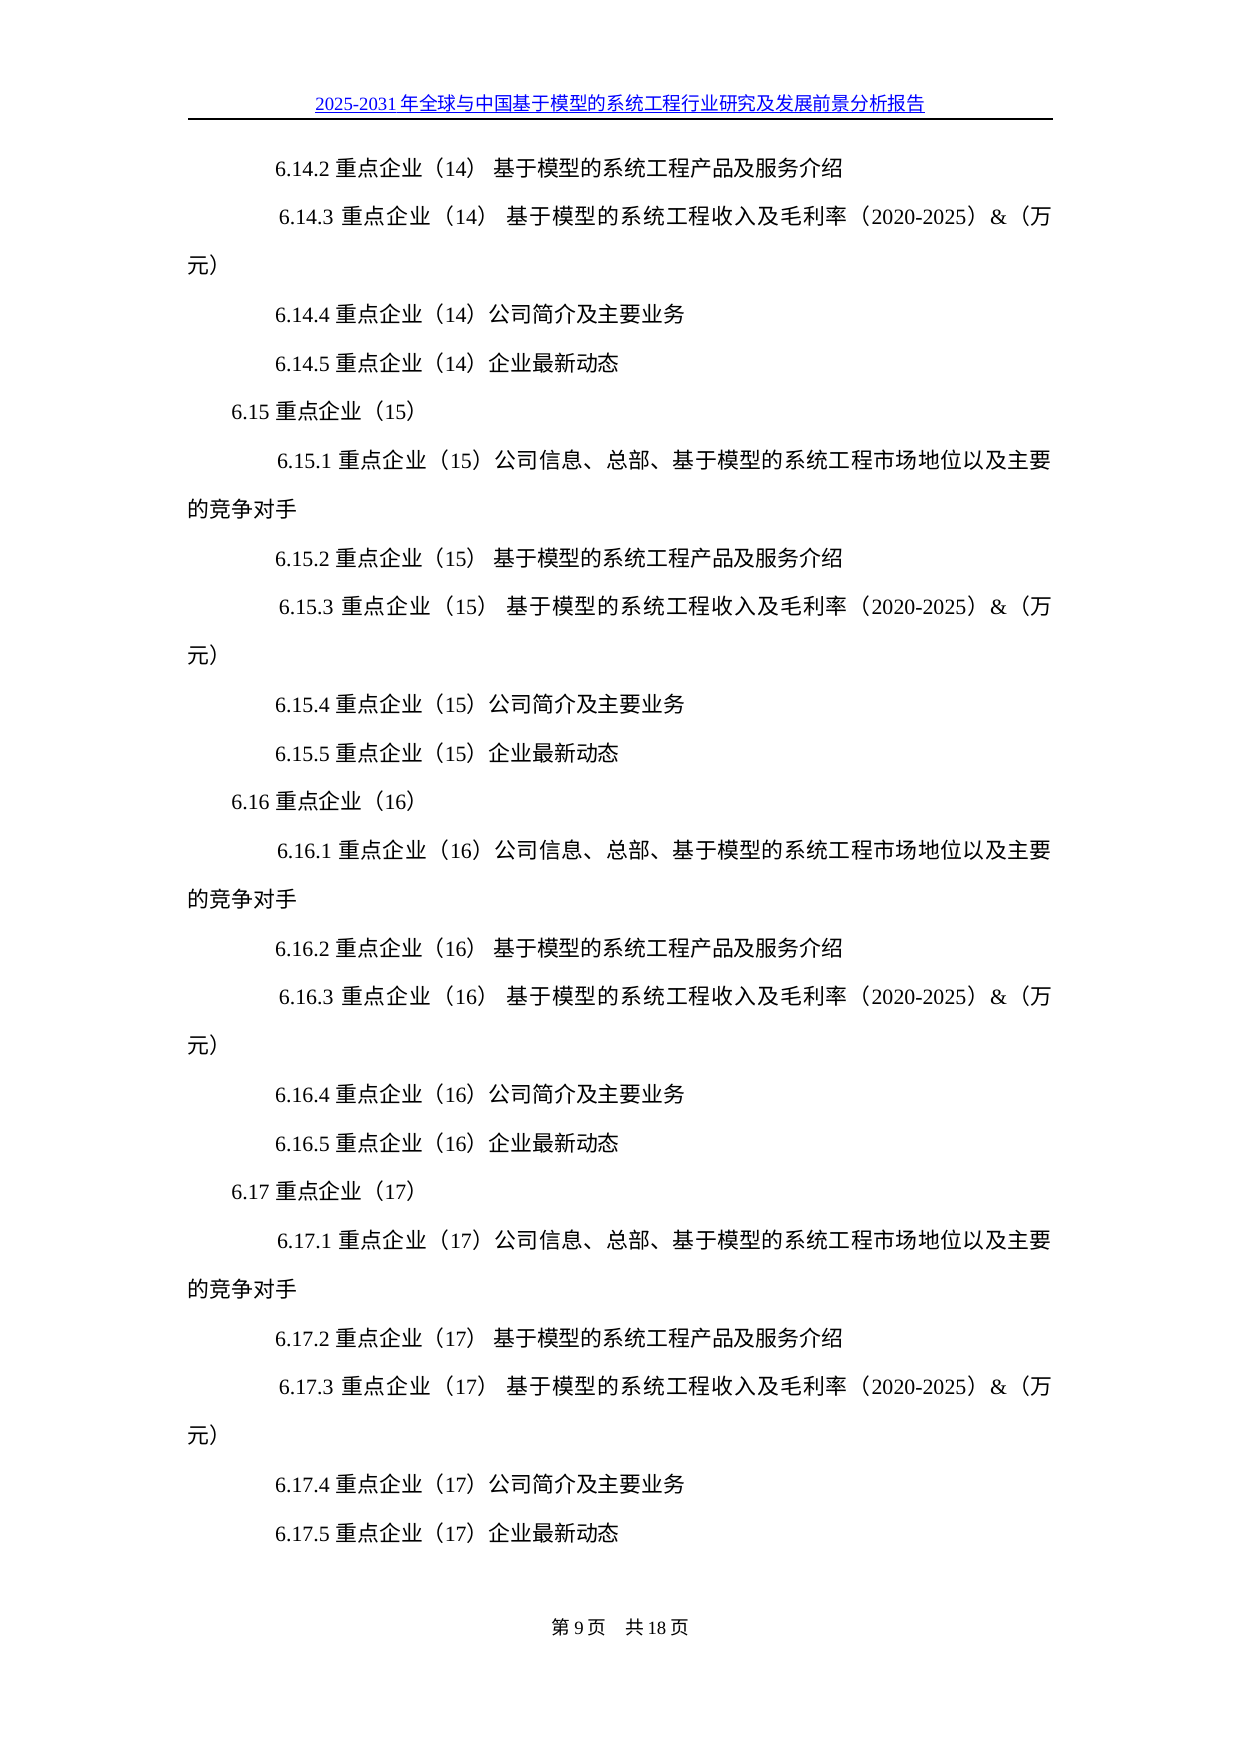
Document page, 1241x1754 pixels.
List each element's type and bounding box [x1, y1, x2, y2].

text [187, 150, 1053, 1548]
